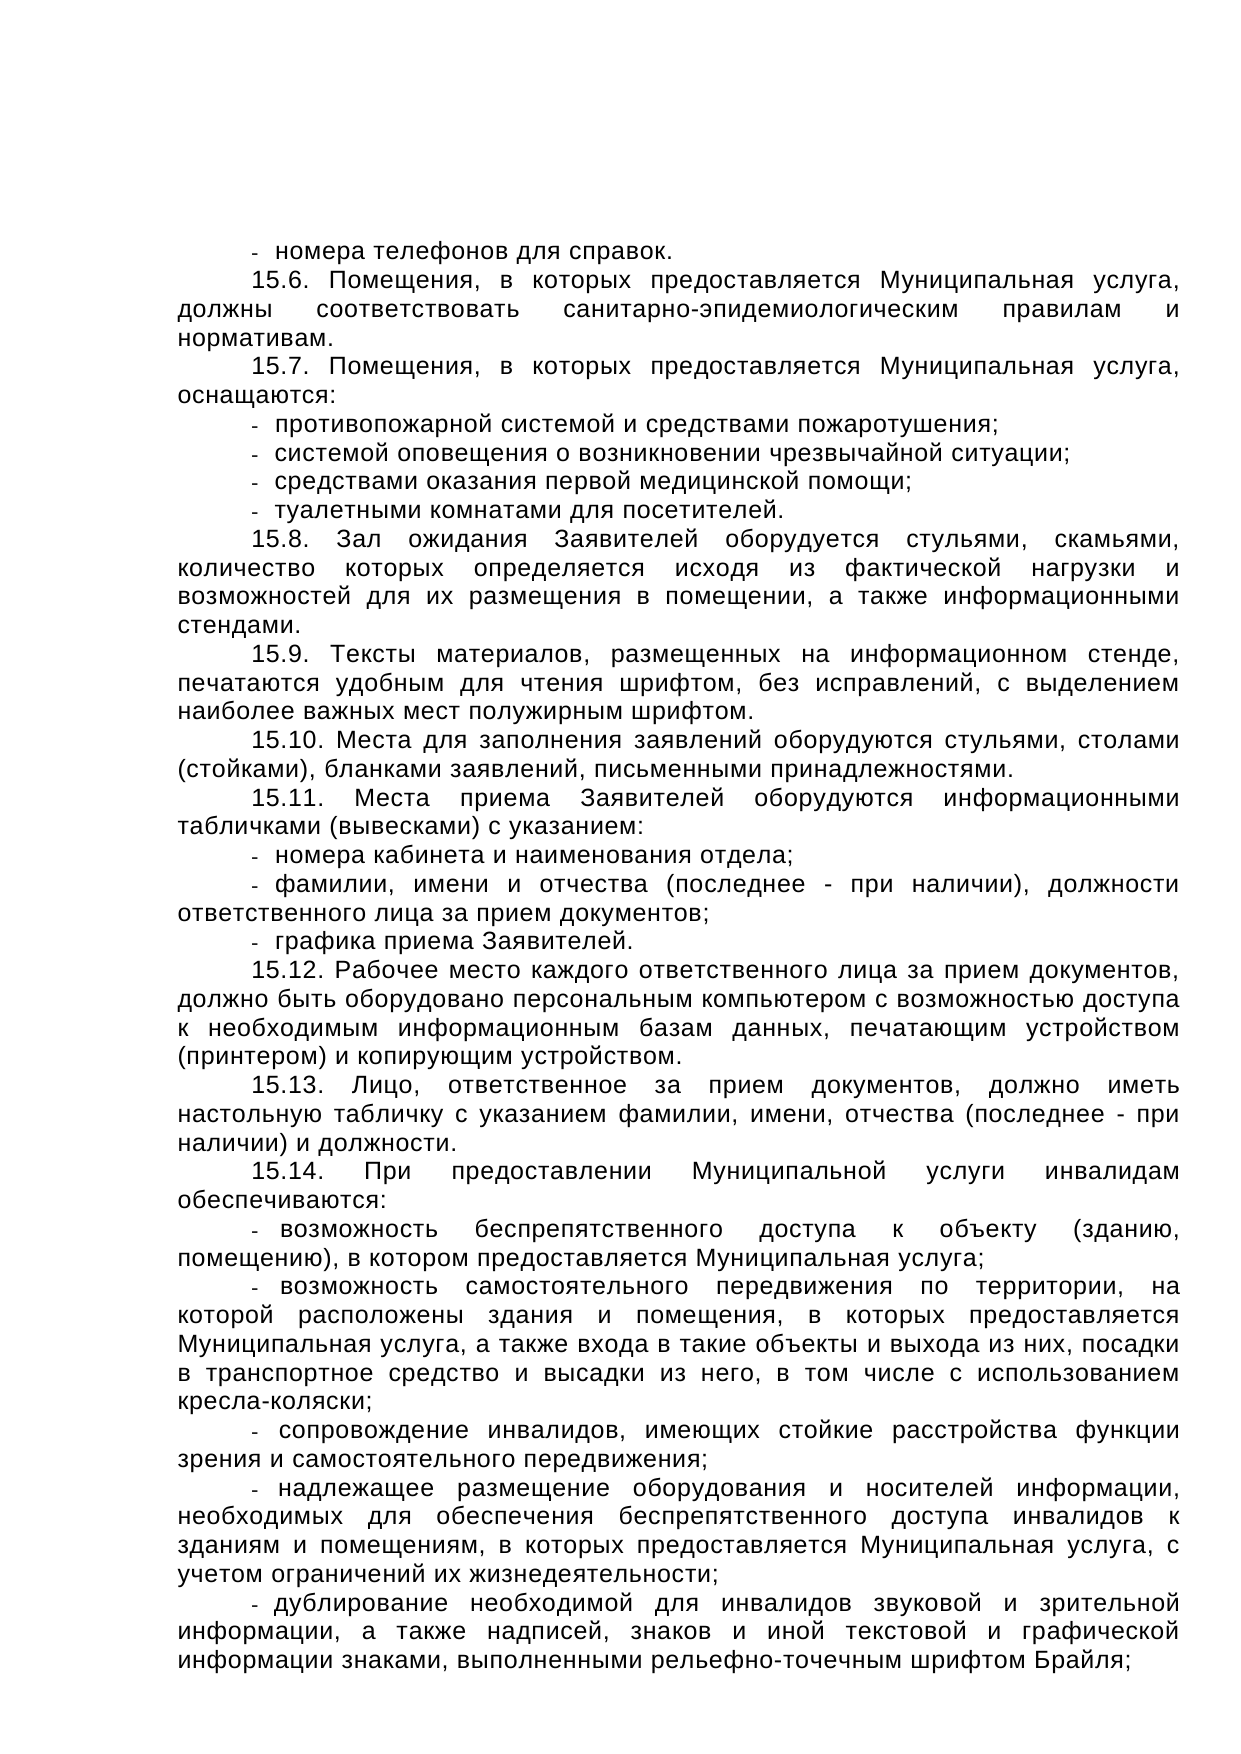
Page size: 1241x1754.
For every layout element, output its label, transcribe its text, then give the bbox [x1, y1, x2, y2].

list системой оповещения о возникновении чрезвычайной ситуации; [177, 437, 1181, 466]
list возможность беспрепятственного доступа к объекту (зданию, помещению), в котором предоставляется Муниципальная услуга; [177, 1214, 1181, 1271]
text 15.13. Лицо, ответственное за прием документов, должно иметь настольную табличку с указанием фамилии, имени, отчества (последнее - при наличии) и должности. [177, 1070, 1181, 1156]
text 15.6. Помещения, в которых предоставляется Муниципальная услуга, должны соответствовать санитарно-эпидемиологическим правилам и нормативам. [177, 265, 1181, 351]
list противопожарной системой и средствами пожаротушения; [177, 409, 1181, 437]
text 15.14. При предоставлении Муниципальной услуги инвалидам обеспечиваются: [177, 1156, 1181, 1214]
list возможность самостоятельного передвижения по территории, на которой расположены здания и помещения, в которых предоставляется Муниципальная услуга, а также входа в такие объекты и выхода из них, посадки в транспортное средство и высадки из него, в том числе с использованием кресла-коляски; [177, 1271, 1181, 1415]
text 15.11. Места приема Заявителей оборудуются информационными табличками (вывесками) с указанием: [177, 782, 1181, 840]
list туалетными комнатами для посетителей. [177, 495, 1181, 524]
list средствами оказания первой медицинской помощи; [177, 466, 1181, 495]
text 15.8. Зал ожидания Заявителей оборудуется стульями, скамьями, количество которых определяется исходя из фактической нагрузки и возможностей для их размещения в помещении, а также информационными стендами. [177, 524, 1181, 639]
list дублирование необходимой для инвалидов звуковой и зрительной информации, а также надписей, знаков и иной текстовой и графической информации знаками, выполненными рельефно-точечным шрифтом Брайля; [177, 1587, 1181, 1674]
text 15.9. Тексты материалов, размещенных на информационном стенде, печатаются удобным для чтения шрифтом, без исправлений, с выделением наиболее важных мест полужирным шрифтом. [177, 639, 1181, 725]
list номера кабинета и наименования отдела; [177, 840, 1181, 869]
list фамилии, имени и отчества (последнее - при наличии), должности ответственного лица за прием документов; [177, 869, 1181, 926]
list графика приема Заявителей. [177, 926, 1181, 955]
list надлежащее размещение оборудования и носителей информации, необходимых для обеспечения беспрепятственного доступа инвалидов к зданиям и помещениям, в которых предоставляется Муниципальная услуга, с учетом ограничений их жизнедеятельности; [177, 1472, 1181, 1587]
text 15.7. Помещения, в которых предоставляется Муниципальная услуга, оснащаются: [177, 351, 1181, 409]
text 15.10. Места для заполнения заявлений оборудуются стульями, столами (стойками), бланками заявлений, письменными принадлежностями. [177, 725, 1181, 782]
text 15.12. Рабочее место каждого ответственного лица за прием документов, должно быть оборудовано персональным компьютером с возможностью доступа к необходимым информационным базам данных, печатающим устройством (принтером) и копирующим устройством. [177, 955, 1181, 1070]
list номера телефонов для справок. [177, 236, 1181, 265]
list сопровождение инвалидов, имеющих стойкие расстройства функции зрения и самостоятельного передвижения; [177, 1415, 1181, 1472]
